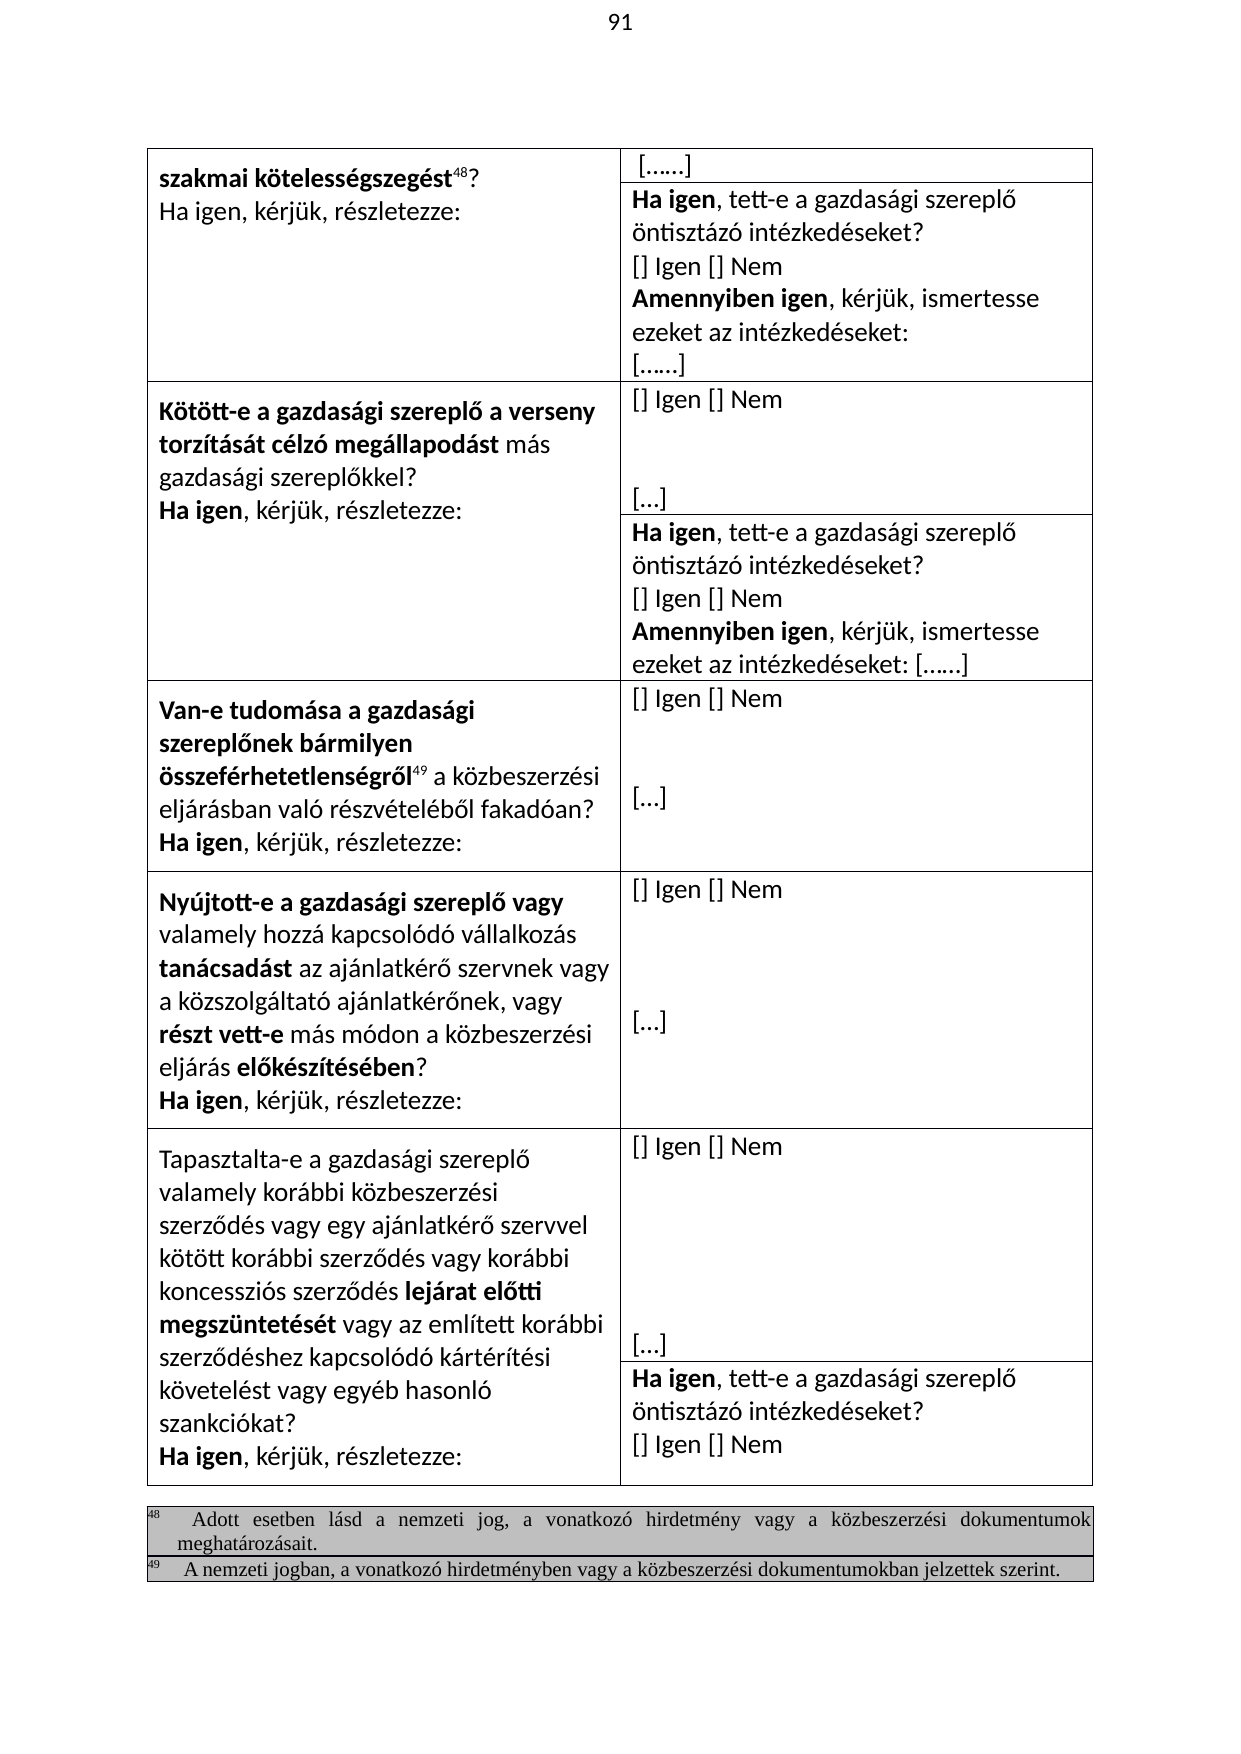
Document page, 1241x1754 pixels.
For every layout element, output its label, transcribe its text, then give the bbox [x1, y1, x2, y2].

table_cell Tapasztalta-e a gazdasági szereplő valamely korábbi közbeszerzési szerződés vagy egy ajánlatkérő szervvel kötött korábbi szerződés vagy korábbi koncessziós szerződés lejárat előtti megszüntetését vagy az említett korábbi szerződéshez kapcsolódó kártérítési követelést vagy egyéb hasonló szankciókat? Ha igen, kérjük, részletezze: [148, 1129, 620, 1484]
table_cell Ha igen, tett-e a gazdasági szereplő öntisztázó intézkedéseket? [] Igen [] Nem Amennyiben igen, kérjük, ismertesse ezeket az intézkedéseket: [……] [621, 515, 1092, 680]
table_cell [] Igen [] Nem […] [621, 1129, 1092, 1361]
table_cell [] Igen [] Nem […] [621, 872, 1092, 1128]
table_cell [148, 149, 620, 381]
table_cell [621, 1362, 1092, 1484]
table_cell [] Igen [] Nem […] [621, 681, 1092, 871]
table_cell [] Igen [] Nem […] [621, 382, 1092, 514]
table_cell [621, 149, 1092, 182]
table_cell Ha igen, tett-e a gazdasági szereplő öntisztázó intézkedéseket? [] Igen [] Nem Amennyiben igen, kérjük, ismertesse ezeket az intézkedéseket: [……] [621, 183, 1092, 381]
table_cell Van-e tudomása a gazdasági szereplőnek bármilyen összeférhetetlenségről a közbeszerzési eljárásban való részvételéből fakadóan? Ha igen, kérjük, részletezze: [148, 681, 620, 871]
table_cell Nyújtott-e a gazdasági szereplő vagy valamely hozzá kapcsolódó vállalkozás tanácsadást az ajánlatkérő szervnek vagy a közszolgáltató ajánlatkérőnek, vagy részt vett-e más módon a közbeszerzési eljárás előkészítésében? Ha igen, kérjük, részletezze: [148, 872, 620, 1128]
table_cell Kötött-e a gazdasági szereplő a verseny torzítását célzó megállapodást más gazdasági szereplőkkel? Ha igen, kérjük, részletezze: [148, 382, 620, 680]
